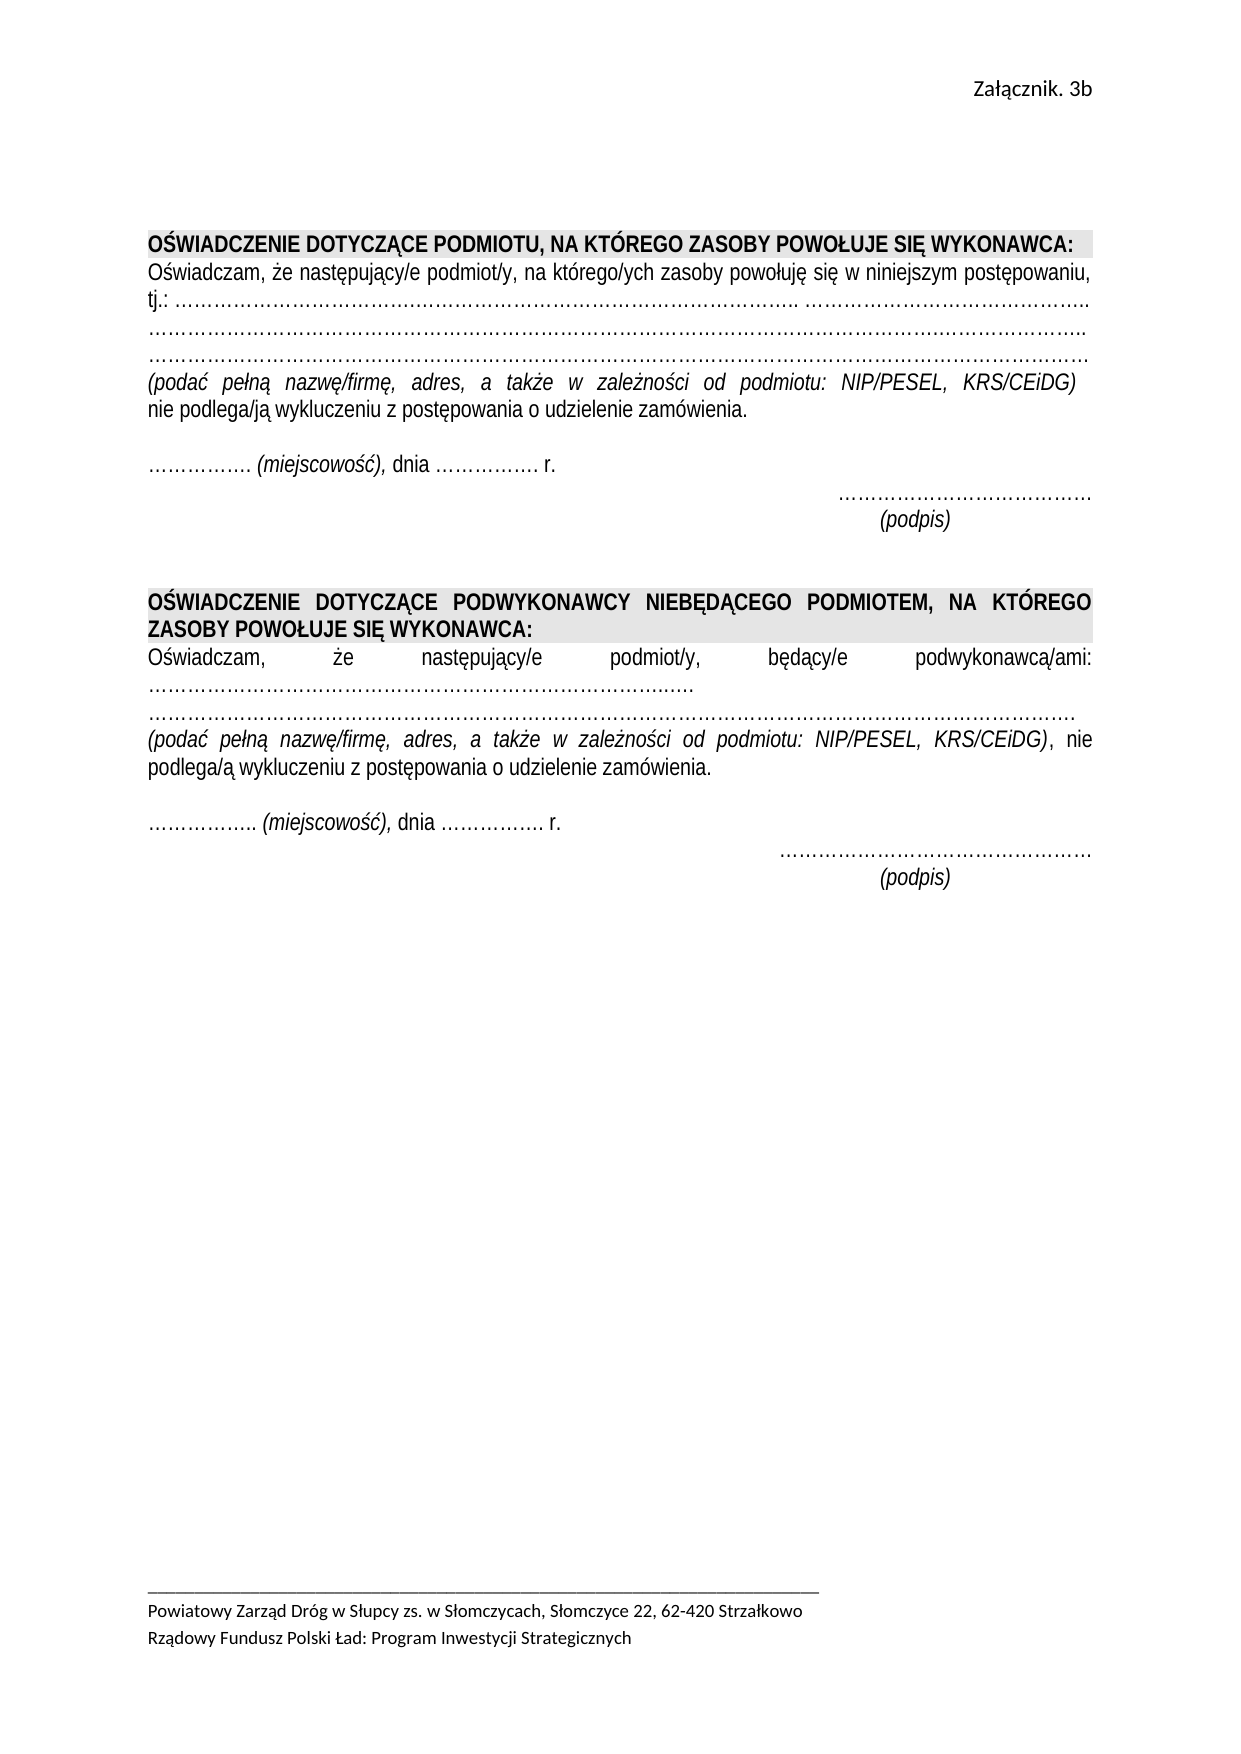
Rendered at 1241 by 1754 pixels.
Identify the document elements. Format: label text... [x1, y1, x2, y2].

text (podpis) [664, 863, 1093, 890]
text ……………. (miejscowość), dnia ……………. r. [148, 450, 1093, 478]
text Oświadczam, że następujący/e podmiot/y, będący/e podwykonawcą/ami: ……………………………………………………………………..….……………………………………………………………………………………………………………………………. (podać pełną nazwę/firmę, adres, a także w zależności od podmiotu: NIP/PESEL, KRS/CEiDG), nie podlega/ą wykluczeniu z postępowania o udzielenie zamówienia. [148, 643, 1093, 780]
text OŚWIADCZENIE DOTYCZĄCE PODMIOTU, NA KTÓREGO ZASOBY POWOŁUJE SIĘ WYKONAWCA: [148, 230, 1093, 258]
text ………………………………… [148, 478, 1093, 505]
text ………………………………………… [148, 835, 1093, 863]
text Oświadczam, że następujący/e podmiot/y, na którego/ych zasoby powołuję się w niniejszym postępowaniu, tj.: ……………………………….………………………………………………….. …………………………………….. [148, 258, 1093, 313]
text OŚWIADCZENIE DOTYCZĄCE PODWYKONAWCY NIEBĘDĄCEGO PODMIOTEM, NA KTÓREGO ZASOBY POWOŁUJE SIĘ WYKONAWCA: [148, 588, 1093, 643]
text ………………………………………………………………………………………………………….…………………..……………………………………………………………………………………………………………………………… (podać pełną nazwę/firmę, adres, a także w zależności od podmiotu: NIP/PESEL, KRS/CEiDG) nie podlega/ją wykluczeniu z postępowania o udzielenie zamówienia. [148, 313, 1093, 423]
text (podpis) [664, 505, 1093, 533]
text …………….. (miejscowość), dnia ……………. r. [148, 808, 1093, 835]
